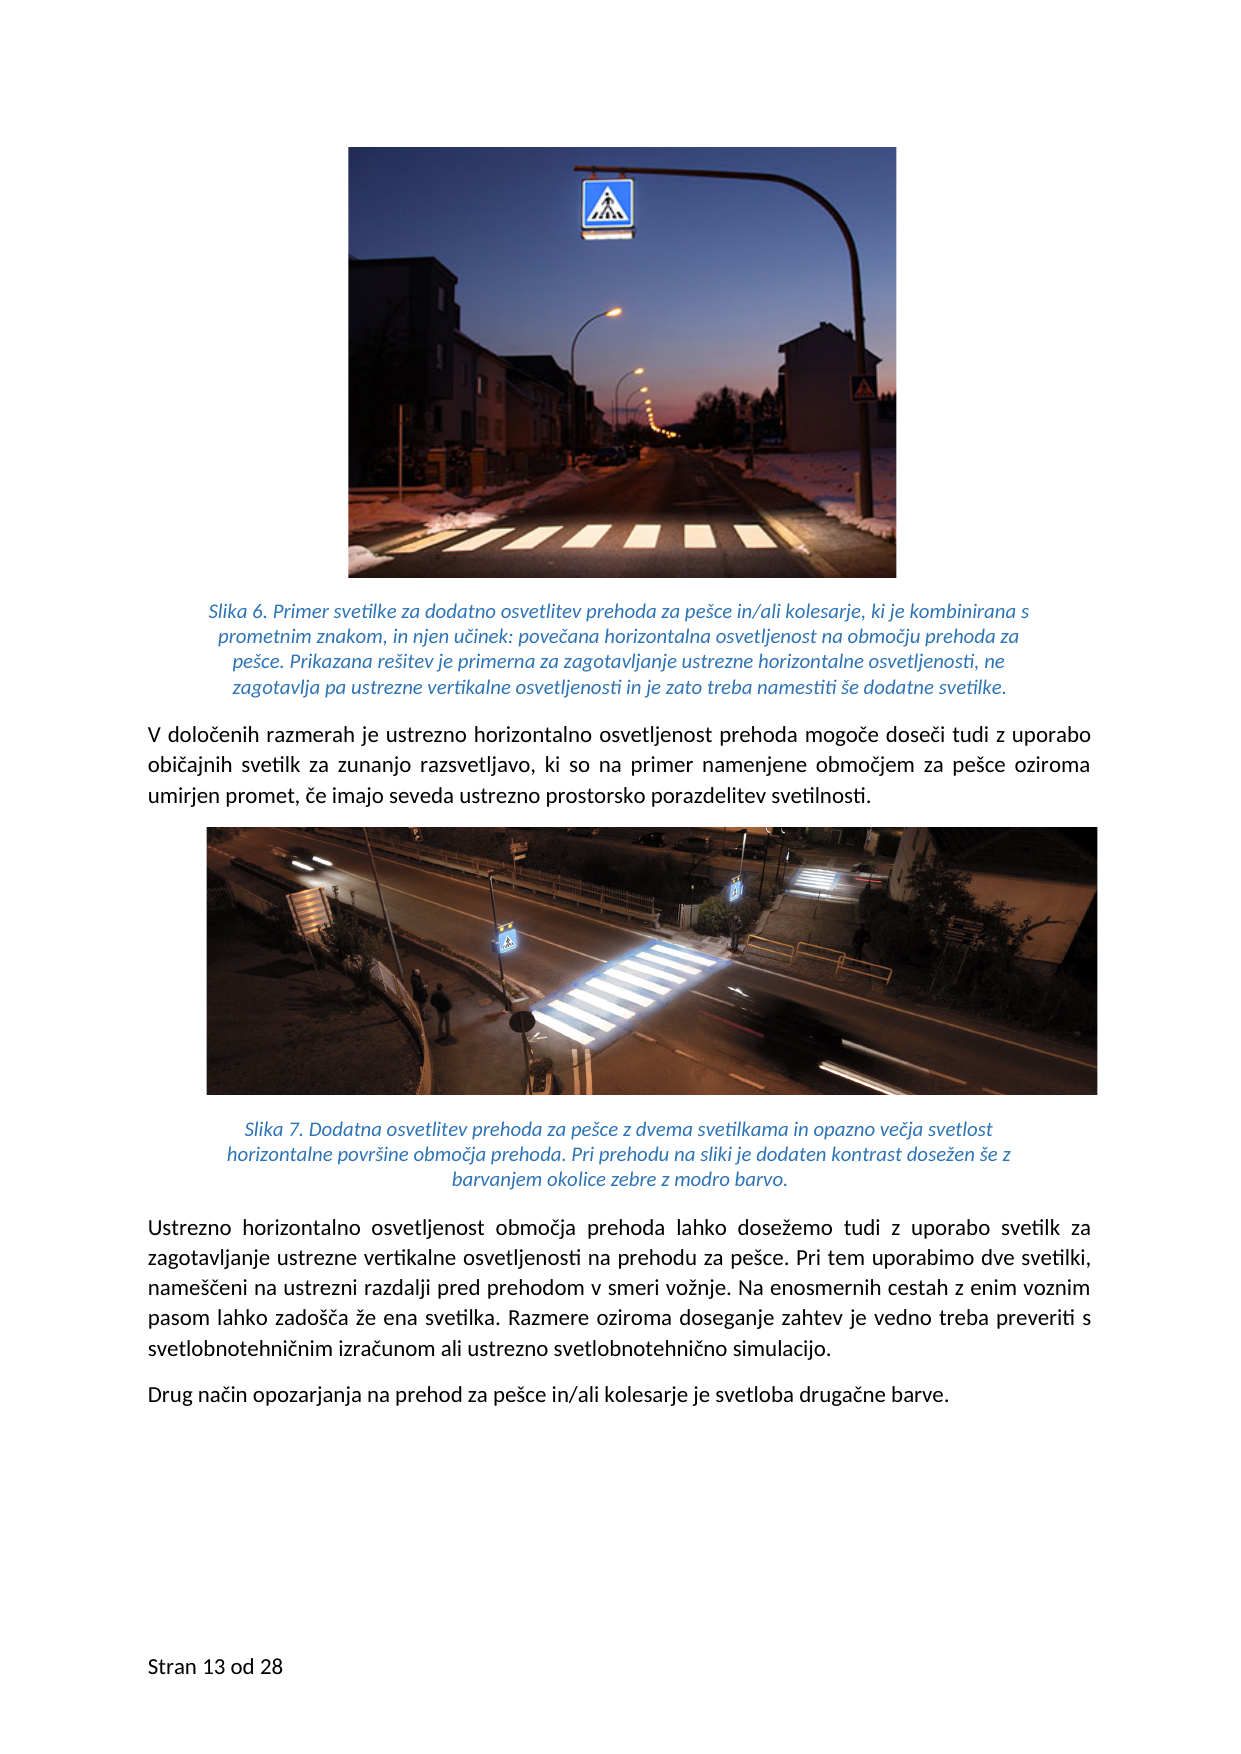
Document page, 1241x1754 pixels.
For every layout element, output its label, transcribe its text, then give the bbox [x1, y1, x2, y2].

text V določenih razmerah je ustrezno horizontalno osvetljenost prehoda mogoče doseči tudi z uporabo običajnih svetilk za zunanjo razsvetljavo, ki so na primer namenjene območjem za pešce oziroma umirjen promet, če imajo seveda ustrezno prostorsko porazdelitev svetilnosti. [148, 720, 1093, 809]
text Drug način opozarjanja na prehod za pešce in/ali kolesarje je svetloba drugačne barve. [148, 1381, 1093, 1408]
text Slika 6. Primer svetilke za dodatno osvetlitev prehoda za pešce in/ali kolesarje, ki je kombinirana s prometnim znakom, in njen učinek: povečana horizontalna osvetljenost na območju prehoda za pešce. Prikazana rešitev je primerna za zagotavljanje ustrezne horizontalne osvetljenosti, ne zagotavlja pa ustrezne vertikalne osvetljenosti in je zato treba namestiti še dodatne svetilke. [207, 598, 1033, 699]
picture [206, 827, 1098, 1095]
text Ustrezno horizontalno osvetljenost območja prehoda lahko dosežemo tudi z uporabo svetilk za zagotavljanje ustrezne vertikalne osvetljenosti na prehodu za pešce. Pri tem uporabimo dve svetilki, nameščeni na ustrezni razdalji pred prehodom v smeri vožnje. Na enosmernih cestah z enim voznim pasom lahko zadošča že ena svetilka. Razmere oziroma doseganje zahtev je vedno treba preveriti s svetlobnotehničnim izračunom ali ustrezno svetlobnotehnično simulacijo. [148, 1213, 1093, 1362]
picture [348, 147, 897, 578]
text Slika 7. Dodatna osvetlitev prehoda za pešce z dvema svetilkama in opazno večja svetlost horizontalne površine območja prehoda. Pri prehodu na sliki je dodaten kontrast dosežen še z barvanjem okolice zebre z modro barvo. [207, 1116, 1033, 1192]
